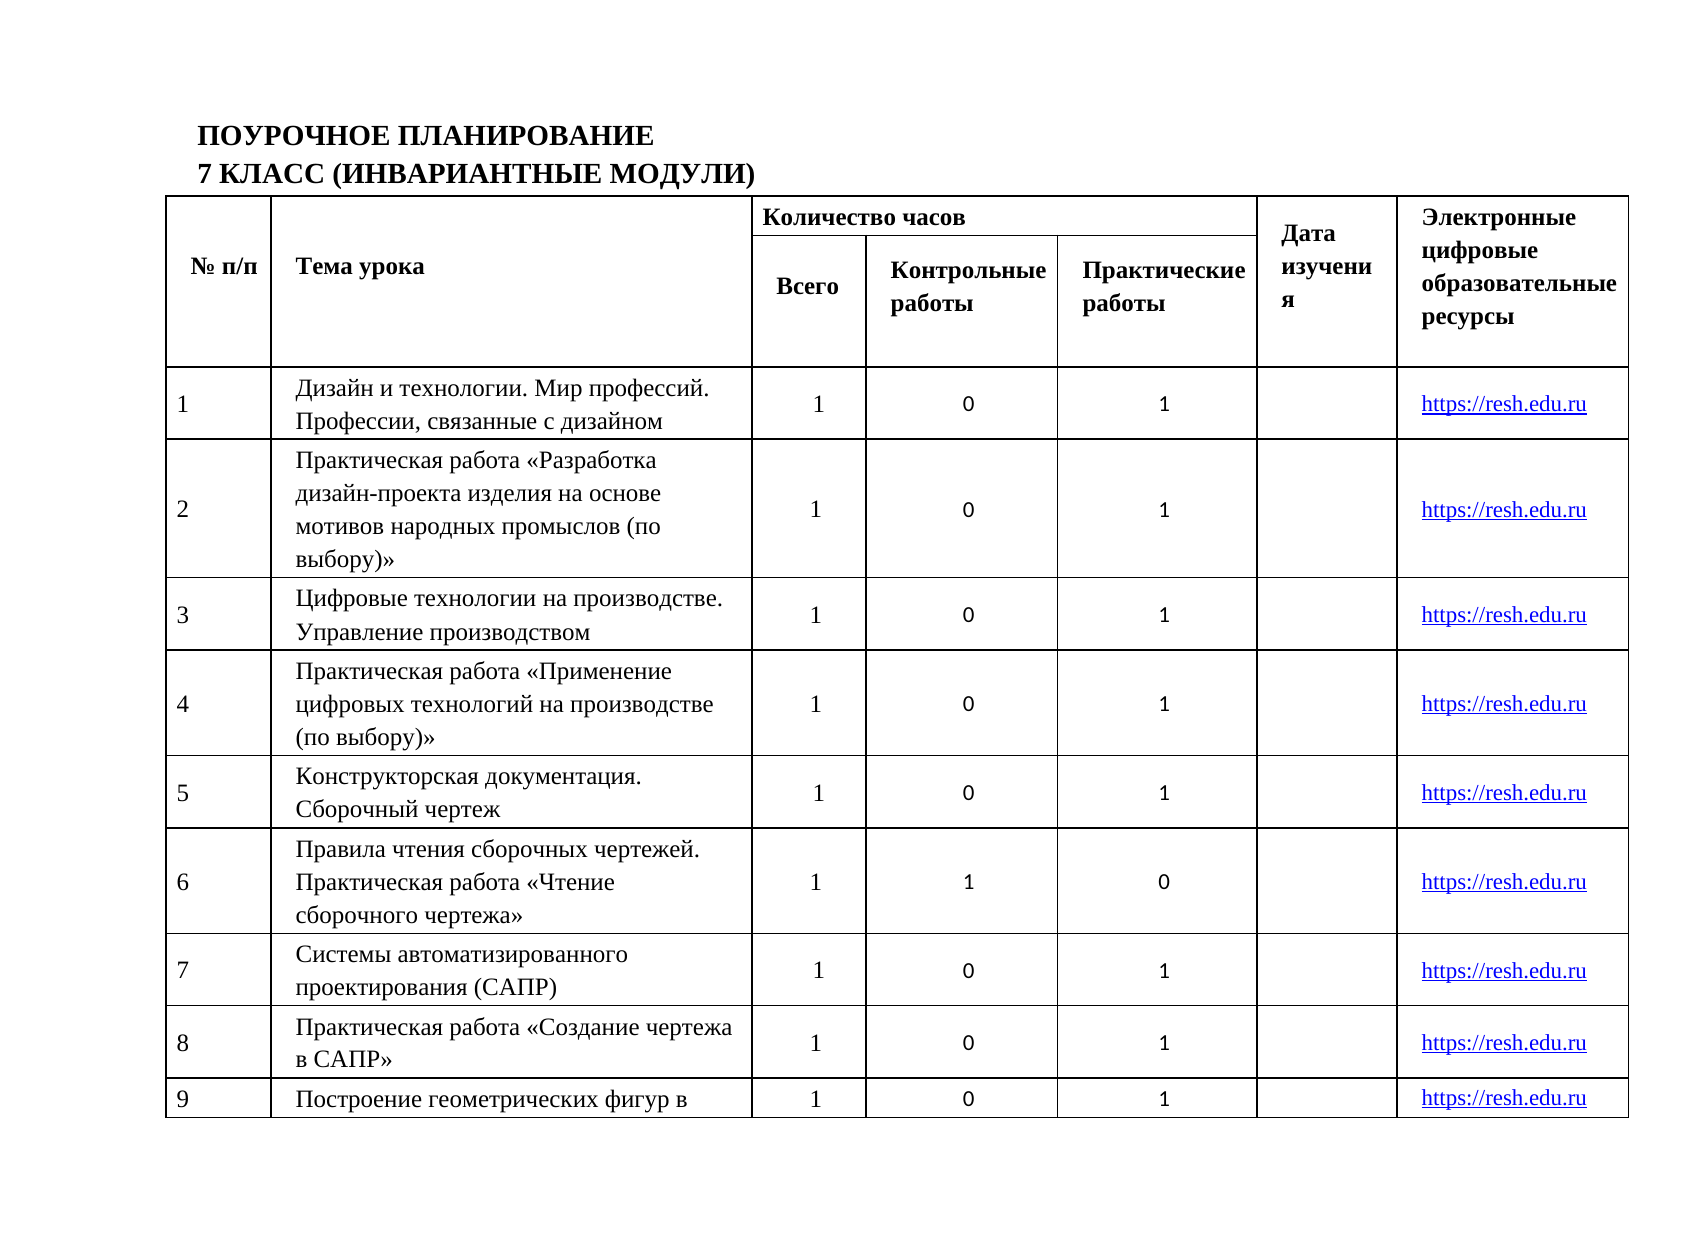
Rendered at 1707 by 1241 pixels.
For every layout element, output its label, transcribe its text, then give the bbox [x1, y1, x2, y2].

text ПОУРОЧНОЕ ПЛАНИРОВАНИЕ [190, 118, 1618, 152]
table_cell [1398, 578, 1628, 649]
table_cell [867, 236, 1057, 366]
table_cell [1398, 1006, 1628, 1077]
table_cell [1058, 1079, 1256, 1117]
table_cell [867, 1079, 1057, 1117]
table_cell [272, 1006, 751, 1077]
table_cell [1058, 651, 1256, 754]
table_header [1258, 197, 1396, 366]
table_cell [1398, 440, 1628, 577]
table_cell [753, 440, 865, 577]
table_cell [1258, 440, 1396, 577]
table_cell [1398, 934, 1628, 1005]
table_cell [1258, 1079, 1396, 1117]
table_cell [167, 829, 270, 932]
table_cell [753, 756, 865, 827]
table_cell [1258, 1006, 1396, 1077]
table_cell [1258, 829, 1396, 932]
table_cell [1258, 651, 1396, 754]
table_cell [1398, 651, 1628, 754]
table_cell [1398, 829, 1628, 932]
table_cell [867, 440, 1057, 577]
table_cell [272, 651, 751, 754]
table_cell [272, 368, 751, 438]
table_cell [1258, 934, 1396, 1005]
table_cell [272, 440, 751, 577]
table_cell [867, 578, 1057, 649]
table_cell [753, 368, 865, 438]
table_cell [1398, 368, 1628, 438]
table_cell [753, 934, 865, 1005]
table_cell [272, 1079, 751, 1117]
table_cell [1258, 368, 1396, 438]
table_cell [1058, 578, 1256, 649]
text 7 КЛАСС (ИНВАРИАНТНЫЕ МОДУЛИ) [190, 157, 1618, 190]
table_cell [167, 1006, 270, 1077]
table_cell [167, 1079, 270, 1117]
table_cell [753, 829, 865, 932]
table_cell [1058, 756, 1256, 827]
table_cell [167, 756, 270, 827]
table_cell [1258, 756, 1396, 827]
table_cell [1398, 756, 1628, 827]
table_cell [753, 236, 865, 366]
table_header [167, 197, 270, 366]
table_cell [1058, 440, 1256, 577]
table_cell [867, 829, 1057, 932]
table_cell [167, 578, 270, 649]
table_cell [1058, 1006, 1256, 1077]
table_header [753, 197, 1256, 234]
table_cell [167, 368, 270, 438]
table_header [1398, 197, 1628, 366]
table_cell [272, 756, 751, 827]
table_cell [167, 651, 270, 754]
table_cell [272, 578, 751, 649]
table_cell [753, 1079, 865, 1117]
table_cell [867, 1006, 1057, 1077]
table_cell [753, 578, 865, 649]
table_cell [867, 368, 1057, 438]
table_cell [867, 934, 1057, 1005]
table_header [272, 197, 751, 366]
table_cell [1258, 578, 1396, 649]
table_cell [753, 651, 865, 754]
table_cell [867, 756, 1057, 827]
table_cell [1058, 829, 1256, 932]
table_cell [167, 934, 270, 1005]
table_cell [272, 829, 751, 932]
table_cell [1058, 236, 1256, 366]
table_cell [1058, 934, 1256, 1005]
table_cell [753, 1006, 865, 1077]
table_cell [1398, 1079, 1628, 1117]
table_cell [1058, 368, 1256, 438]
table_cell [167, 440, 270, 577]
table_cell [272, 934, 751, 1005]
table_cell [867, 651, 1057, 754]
